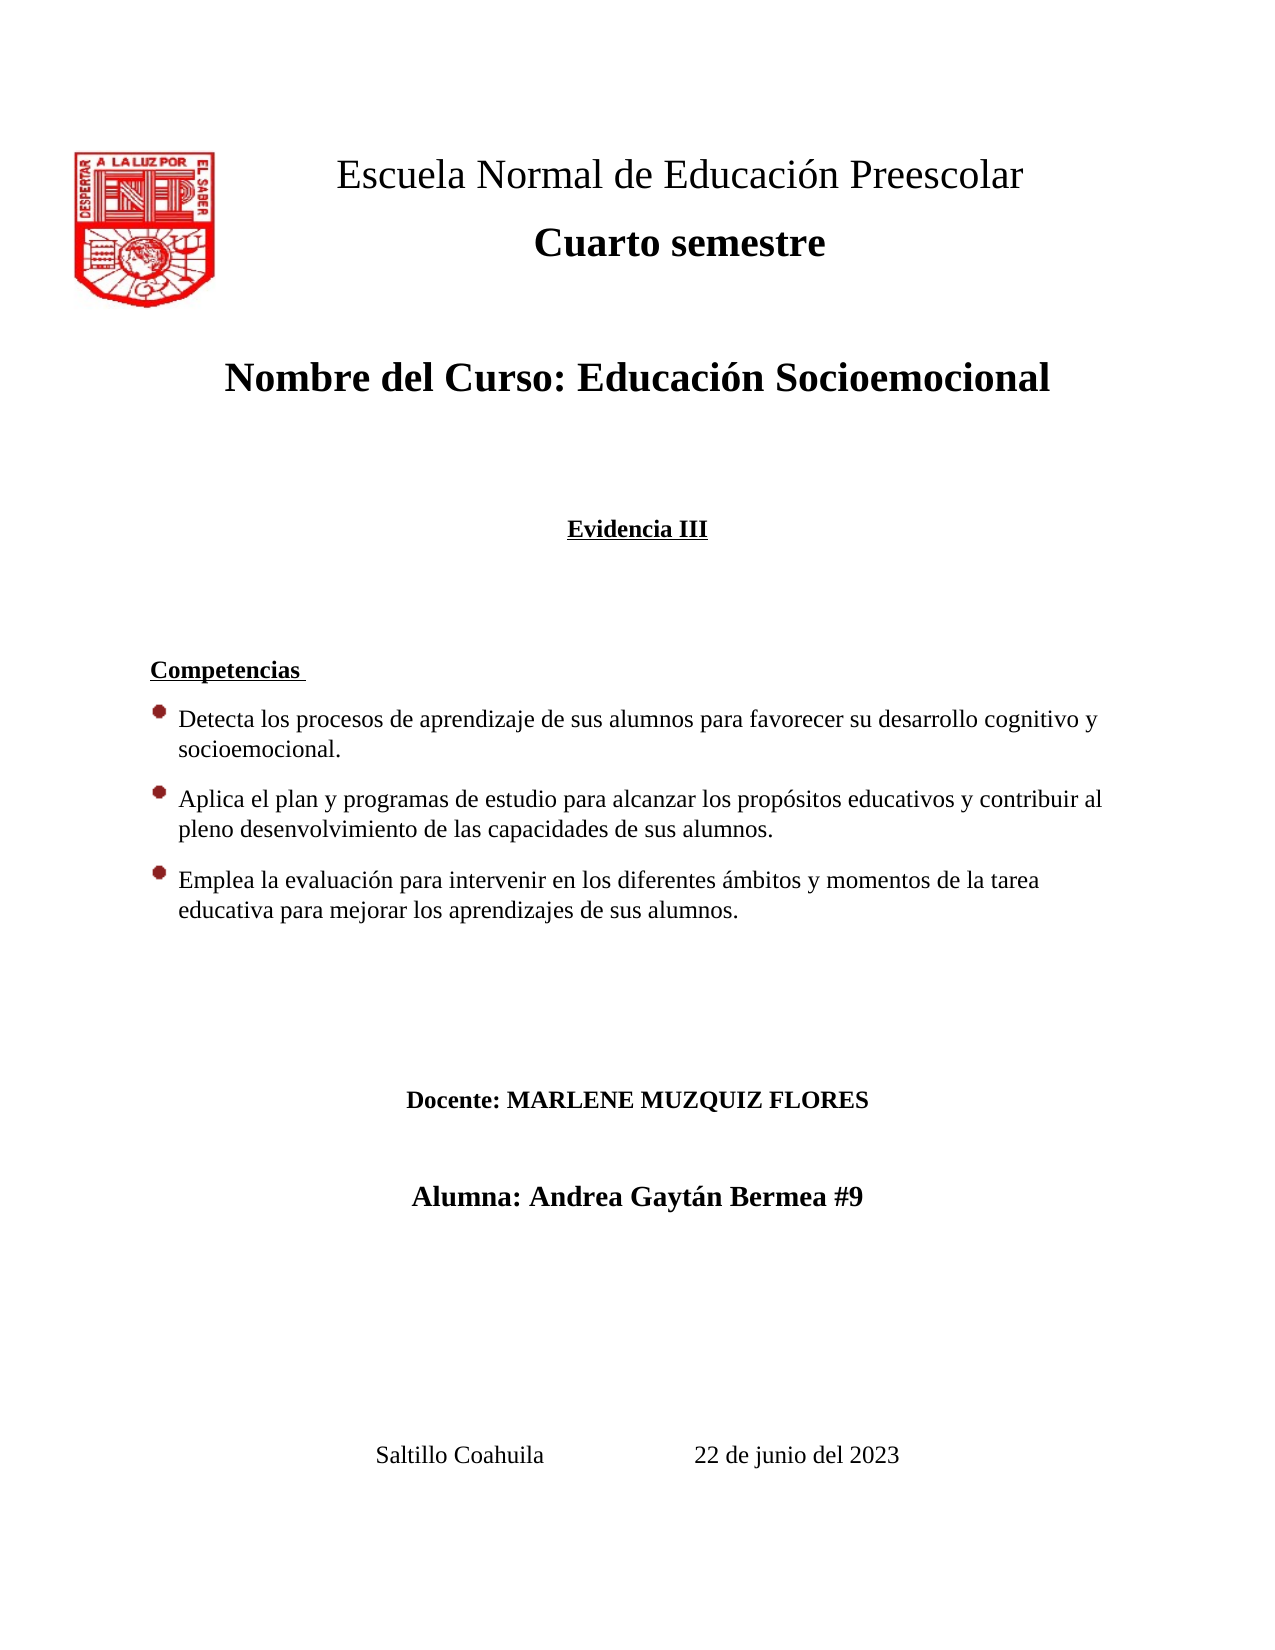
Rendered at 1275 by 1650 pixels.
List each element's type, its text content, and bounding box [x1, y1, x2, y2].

table_header [150, 863, 176, 944]
picture [151, 784, 170, 802]
text Escuela Normal de Educación Preescolar [216, 150, 1125, 198]
table_header Detecta los procesos de aprendizaje de sus alumnos para favorecer su desarrollo cognitivo y socioemocional. [176, 702, 1125, 783]
picture [151, 703, 170, 722]
table_header Emplea la evaluación para intervenir en los diferentes ámbitos y momentos de la tarea educativa para mejorar los aprendizajes de sus alumnos. [176, 863, 1125, 944]
table_header Aplica el plan y programas de estudio para alcanzar los propósitos educativos y contribuir al pleno desenvolvimiento de las capacidades de sus alumnos. [176, 783, 1125, 863]
table_header [150, 783, 176, 863]
table_header [150, 702, 176, 783]
text Docente: MARLENE MUZQUIZ FLORES [150, 1085, 1125, 1114]
text Competencias [150, 655, 1125, 684]
text Saltillo Coahuila 22 de junio del 2023 [150, 1440, 1125, 1469]
text Nombre del Curso: Educación Socioemocional [150, 352, 1125, 400]
text Cuarto semestre [216, 217, 1125, 265]
picture [151, 864, 170, 883]
text Alumna: Andrea Gaytán Bermea #9 [150, 1179, 1125, 1213]
text Evidencia III [150, 514, 1125, 542]
